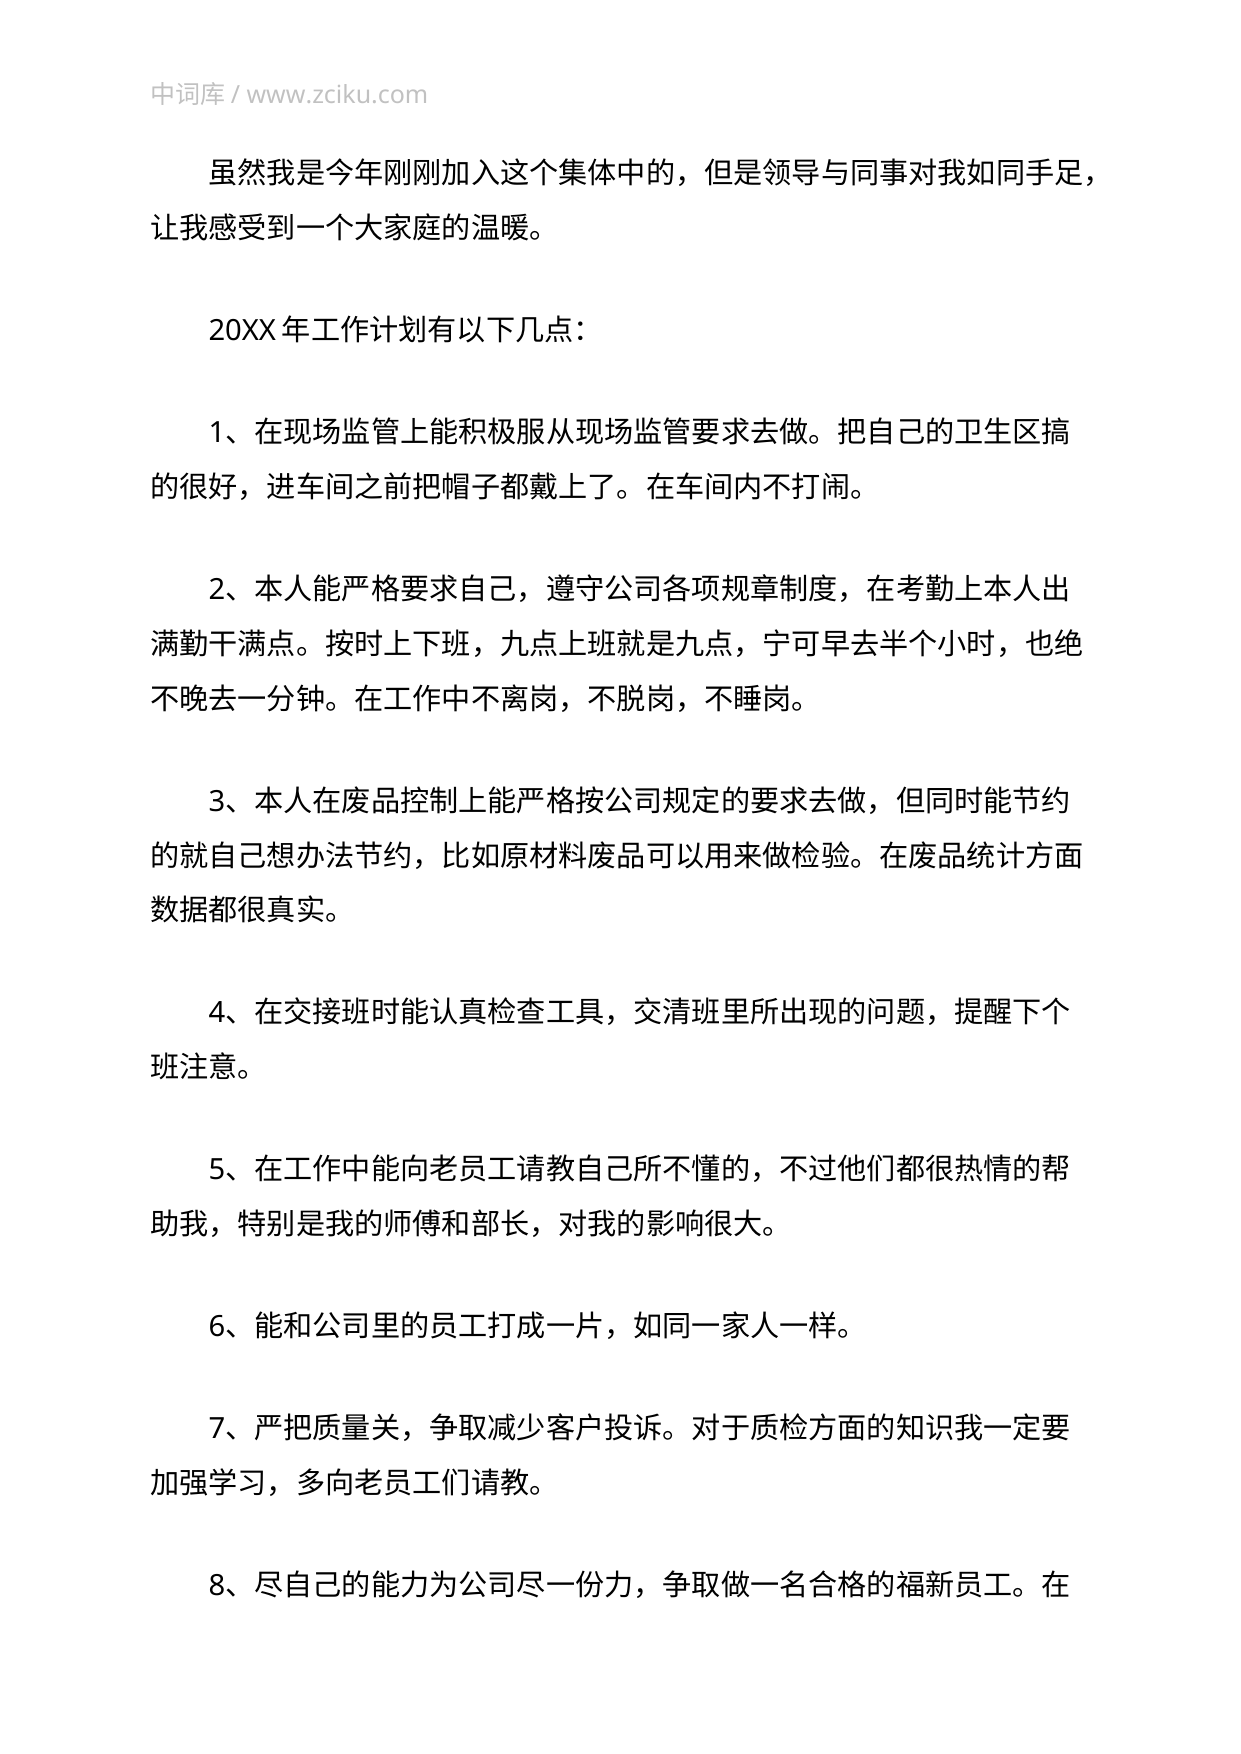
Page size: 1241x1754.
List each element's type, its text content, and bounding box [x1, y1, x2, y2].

text 5、在工作中能向老员工请教自己所不懂的，不过他们都很热情的帮助我，特别是我的师傅和部长，对我的影响很大。 [150, 1146, 1090, 1243]
text 4、在交接班时能认真检查工具，交清班里所出现的问题，提醒下个班注意。 [150, 989, 1090, 1086]
text 2、本人能严格要求自己，遵守公司各项规章制度，在考勤上本人出满勤干满点。按时上下班，九点上班就是九点，宁可早去半个小时，也绝不晚去一分钟。在工作中不离岗，不脱岗，不睡岗。 [150, 565, 1090, 718]
text 虽然我是今年刚刚加入这个集体中的，但是领导与同事对我如同手足，让我感受到一个大家庭的温暖。 [150, 150, 1090, 247]
text 6、能和公司里的员工打成一片，如同一家人一样。 [150, 1302, 1090, 1345]
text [150, 1561, 1090, 1603]
text 3、本人在废品控制上能严格按公司规定的要求去做，但同时能节约的就自己想办法节约，比如原材料废品可以用来做检验。在废品统计方面数据都很真实。 [150, 777, 1090, 929]
text 7、严把质量关，争取减少客户投诉。对于质检方面的知识我一定要加强学习，多向老员工们请教。 [150, 1404, 1090, 1502]
text 20XX年工作计划有以下几点： [150, 307, 1090, 349]
text 1、在现场监管上能积极服从现场监管要求去做。把自己的卫生区搞的很好，进车间之前把帽子都戴上了。在车间内不打闹。 [150, 409, 1090, 506]
